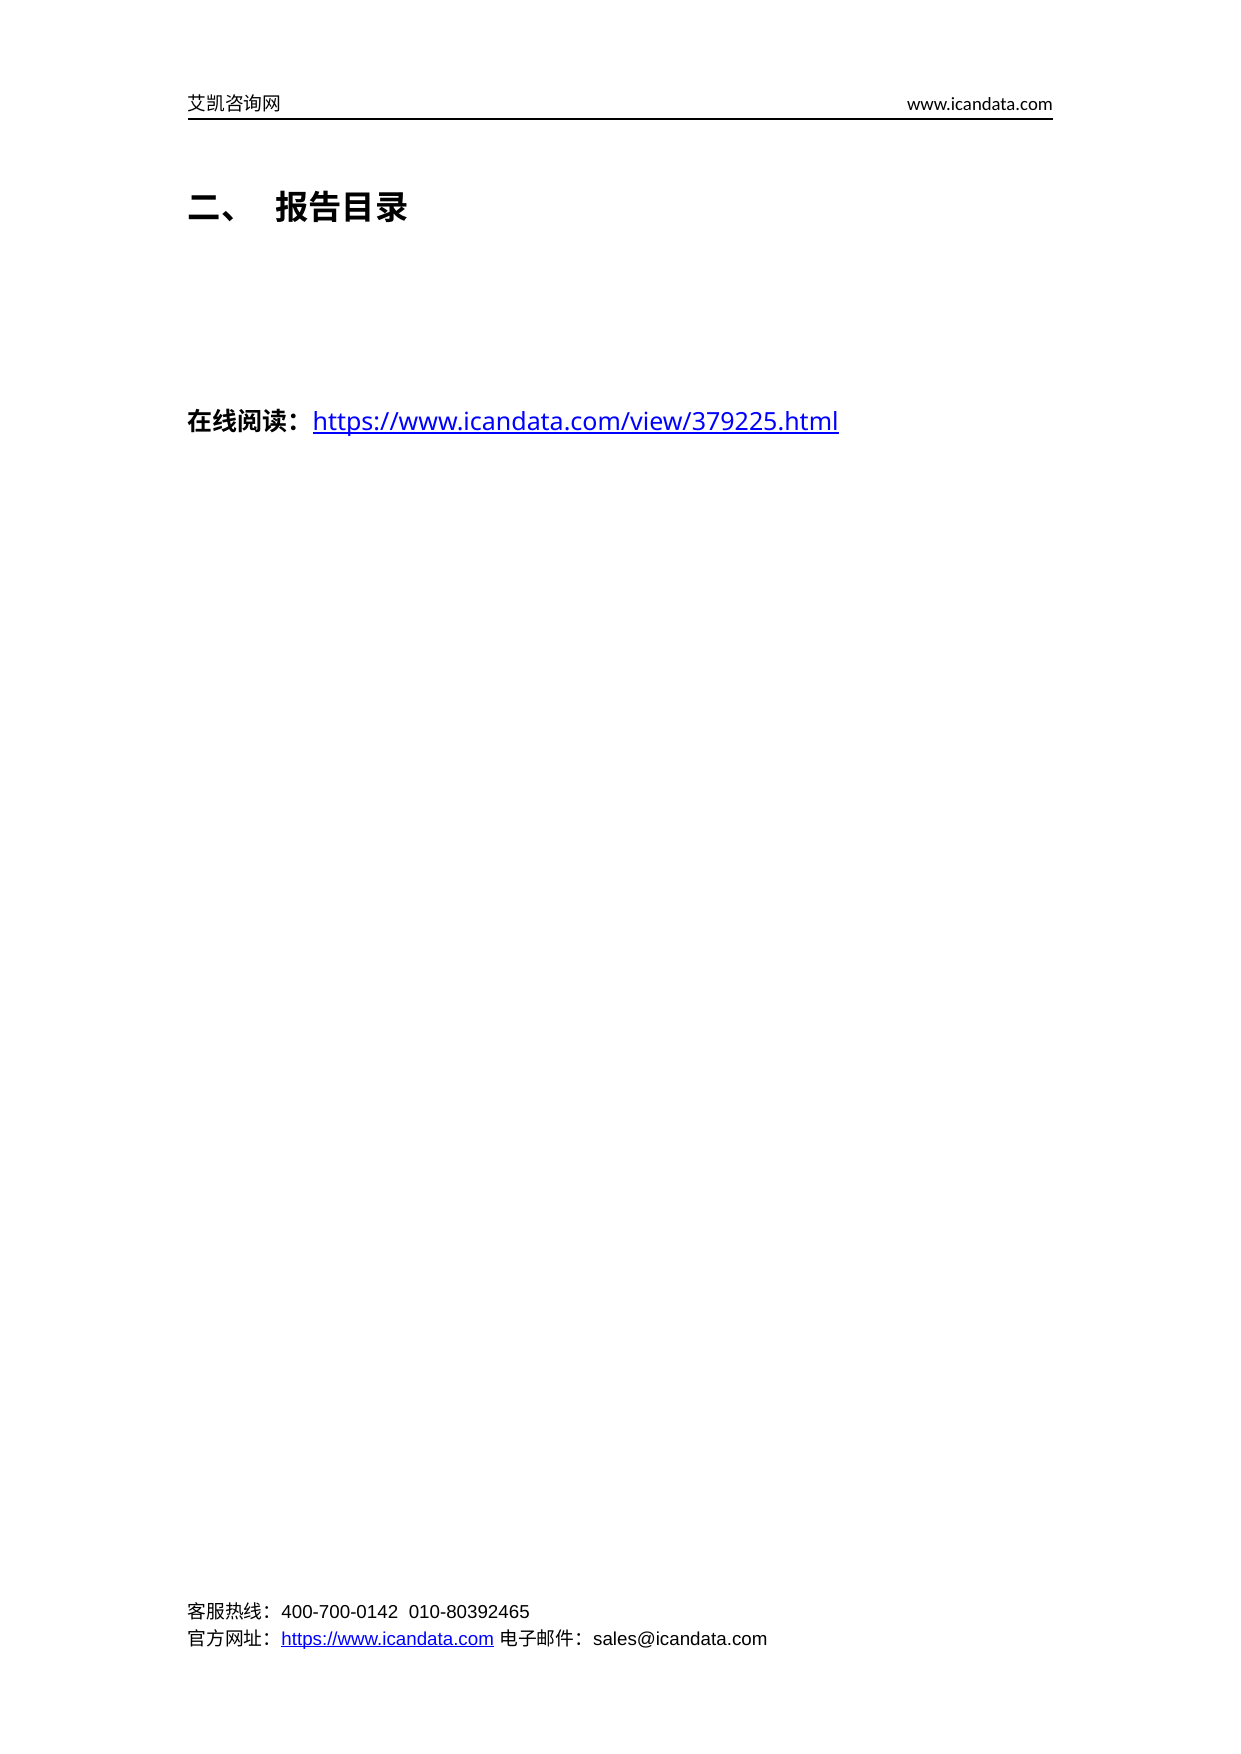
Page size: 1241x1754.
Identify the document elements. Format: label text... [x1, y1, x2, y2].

subtitle 报告目录 [187, 172, 1053, 237]
text 在线阅读：https://www.icandata.com/view/379225.html [187, 387, 1053, 452]
